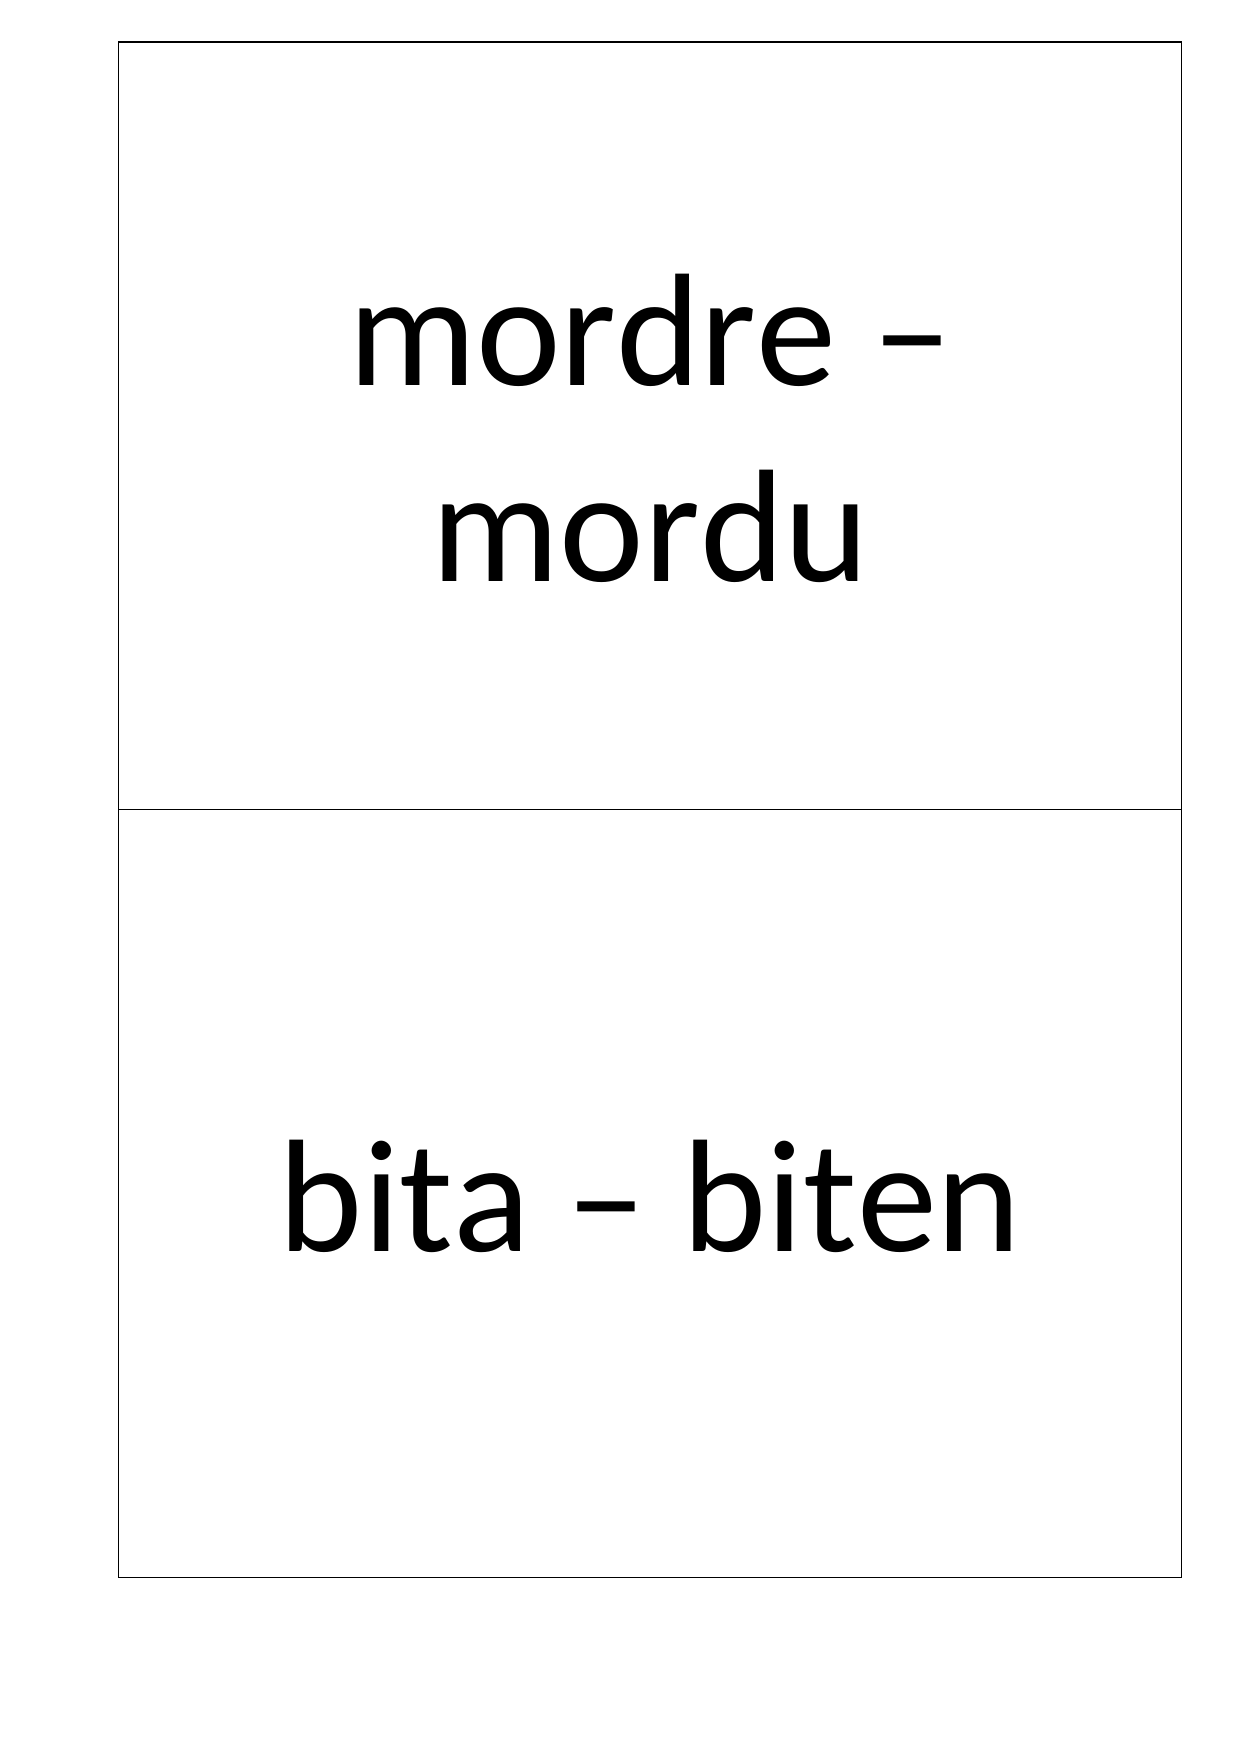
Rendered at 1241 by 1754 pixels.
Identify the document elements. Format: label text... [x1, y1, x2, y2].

table_cell mordre – mordu [119, 43, 1181, 809]
table_cell bita – biten [119, 810, 1181, 1577]
